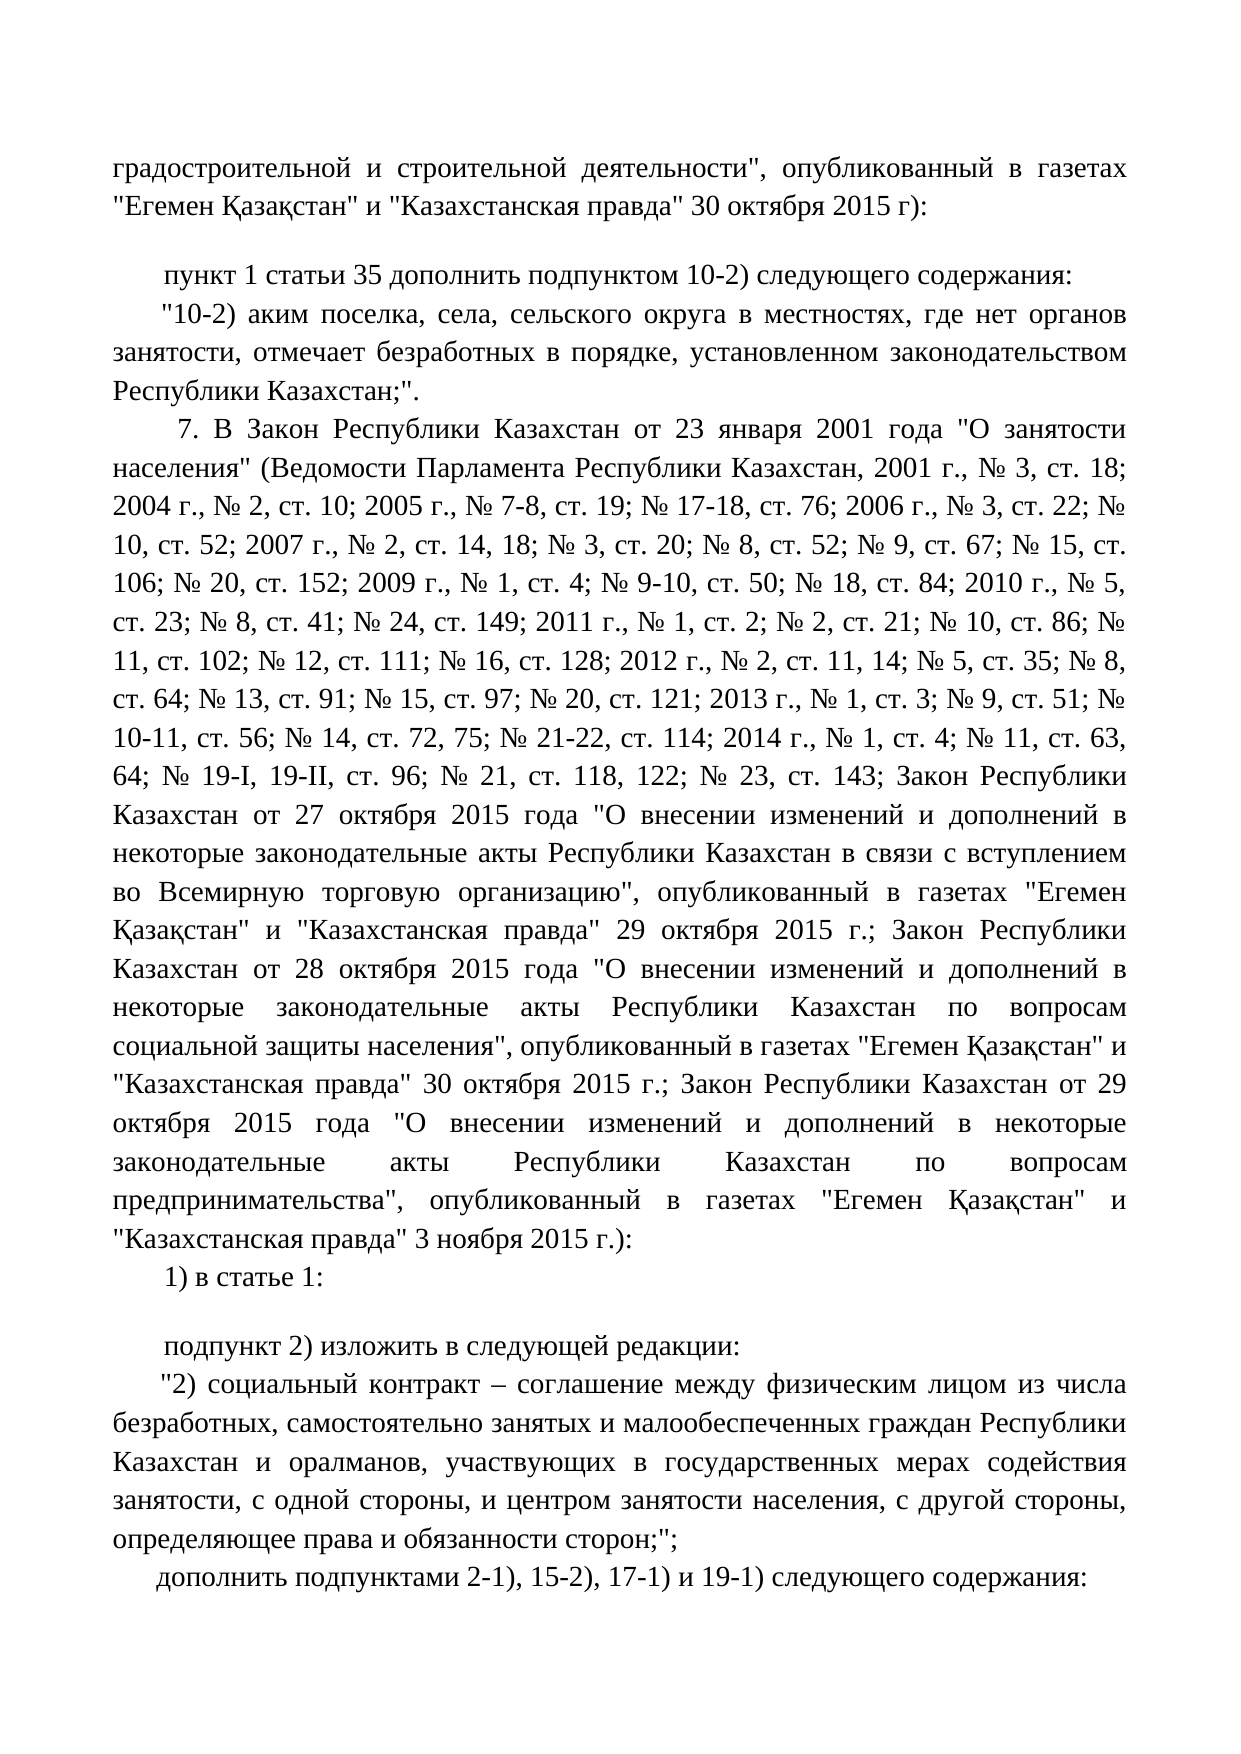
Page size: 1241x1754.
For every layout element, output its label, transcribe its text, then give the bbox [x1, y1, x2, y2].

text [112, 150, 1128, 222]
text подпункт 2) изложить в следующей редакции: [112, 1328, 1128, 1362]
text 1) в статье 1: [112, 1259, 1128, 1293]
text пункт 1 статьи 35 дополнить подпунктом 10-2) следующего содержания: [112, 257, 1128, 291]
text "2) социальный контракт – соглашение между физическим лицом из числа безработных, самостоятельно занятых и малообеспеченных граждан Республики Казахстан и оралманов, участвующих в государственных мерах содействия занятости, с одной стороны, и центром занятости населения, с другой стороны, определяющее права и обязанности сторон;"; [112, 1367, 1128, 1554]
text дополнить подпунктами 2-1), 15-2), 17-1) и 19-1) следующего содержания: [112, 1559, 1128, 1593]
text "10-2) аким поселка, села, сельского округа в местностях, где нет органов занятости, отмечает безработных в порядке, установленном законодательством Республики Казахстан;". [112, 296, 1128, 406]
text 7. В Закон Республики Казахстан от 23 января 2001 года "О занятости населения" (Ведомости Парламента Республики Казахстан, 2001 г., № 3, ст. 18; 2004 г., № 2, ст. 10; 2005 г., № 7-8, ст. 19; № 17-18, ст. 76; 2006 г., № 3, ст. 22; № 10, ст. 52; 2007 г., № 2, ст. 14, 18; № 3, ст. 20; № 8, ст. 52; № 9, ст. 67; № 15, ст. 106; № 20, ст. 152; 2009 г., № 1, ст. 4; № 9-10, ст. 50; № 18, ст. 84; 2010 г., № 5, ст. 23; № 8, ст. 41; № 24, ст. 149; 2011 г., № 1, ст. 2; № 2, ст. 21; № 10, ст. 86; № 11, ст. 102; № 12, ст. 111; № 16, ст. 128; 2012 г., № 2, ст. 11, 14; № 5, ст. 35; № 8, ст. 64; № 13, ст. 91; № 15, ст. 97; № 20, ст. 121; 2013 г., № 1, ст. 3; № 9, ст. 51; № 10-11, ст. 56; № 14, ст. 72, 75; № 21-22, ст. 114; 2014 г., № 1, ст. 4; № 11, ст. 63, 64; № 19-I, 19-II, ст. 96; № 21, ст. 118, 122; № 23, ст. 143; Закон Республики Казахстан от 27 октября 2015 года "О внесении изменений и дополнений в некоторые законодательные акты Республики Казахстан в связи с вступлением во Всемирную торговую организацию", опубликованный в газетах "Егемен Қазақстан" и "Казахстанская правда" 29 октября 2015 г.; Закон Республики Казахстан от 28 октября 2015 года "О внесении изменений и дополнений в некоторые законодательные акты Республики Казахстан по вопросам социальной защиты населения", опубликованный в газетах "Егемен Қазақстан" и "Казахстанская правда" 30 октября 2015 г.; Закон Республики Казахстан от 29 октября 2015 года "О внесении изменений и дополнений в некоторые законодательные акты Республики Казахстан по вопросам предпринимательства", опубликованный в газетах "Егемен Қазақстан" и "Казахстанская правда" 3 ноября 2015 г.): [112, 411, 1128, 1254]
